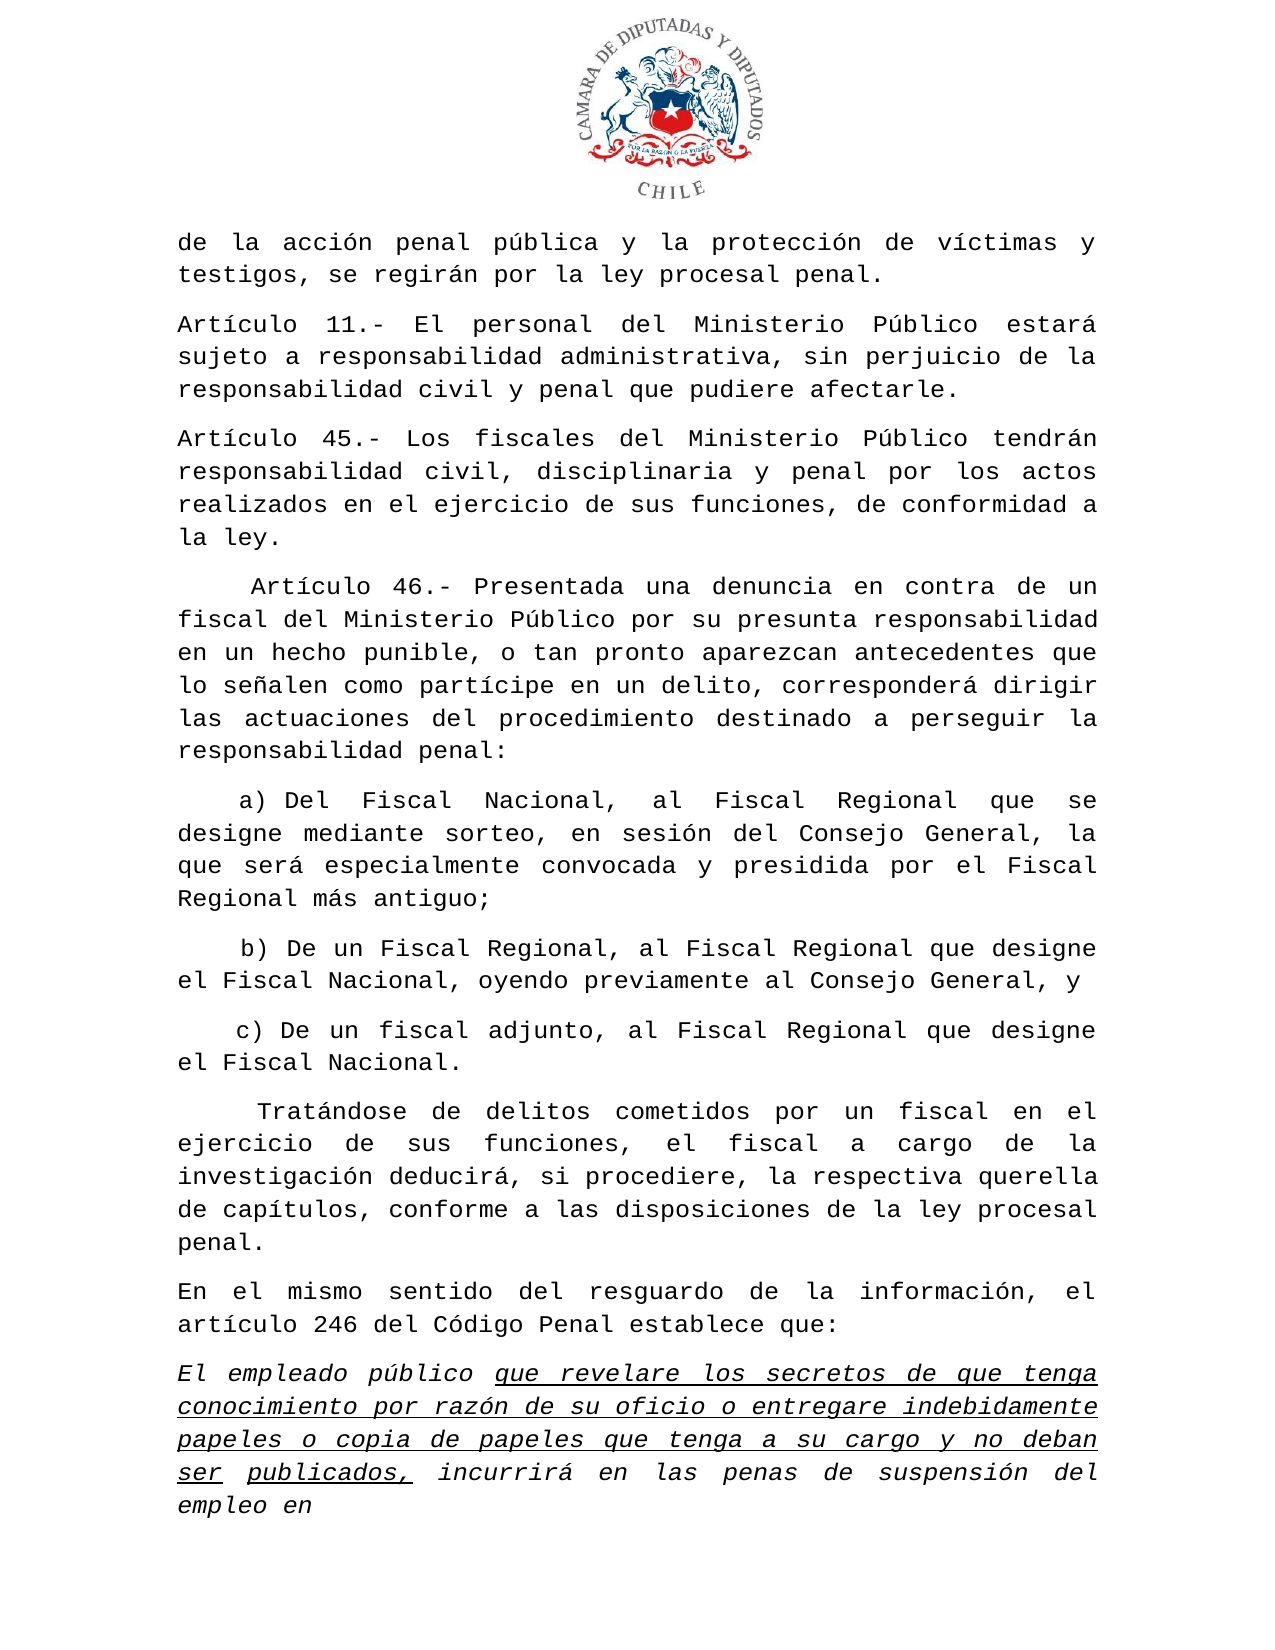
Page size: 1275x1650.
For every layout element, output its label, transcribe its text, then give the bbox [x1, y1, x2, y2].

text Artículo 11.- El personal del Ministerio Público estará sujeto a responsabilidad administrativa, sin perjuicio de la responsabilidad civil y penal que pudiere afectarle. [177, 312, 1097, 404]
text Artículo 45.- Los fiscales del Ministerio Público tendrán responsabilidad civil, disciplinaria y penal por los actos realizados en el ejercicio de sus funciones, de conformidad a la ley. [177, 427, 1098, 552]
text Artículo 46.- Presentada una denuncia en contra de un fiscal del Ministerio Público por su presunta responsabilidad en un hecho punible, o tan pronto aparezcan antecedentes que lo señalen como partícipe en un delito, corresponderá dirigir las actuaciones del procedimiento destinado a perseguir la responsabilidad penal: [177, 575, 1099, 766]
list Del Fiscal Nacional, al Fiscal Regional que se designe mediante sorteo, en sesión del Consejo General, la que será especialmente convocada y presidida por el Fiscal Regional más antiguo; [177, 788, 1097, 914]
text En el mismo sentido del resguardo de la información, el artículo 246 del Código Penal establece que: [177, 1280, 1096, 1340]
text El empleado público que revelare los secretos de que tenga conocimiento por razón de su oficio o entregare indebidamente papeles o copia de papeles que tenga a su cargo y no deban ser publicados, incurrirá en las penas de suspensión del empleo en [177, 1362, 1098, 1417]
picture [576, 18, 763, 199]
text El empleado público que revelare los secretos de que tenga conocimiento por razón de su oficio o entregare indebidamente papeles o copia de papeles que tenga a su cargo y no deban ser publicados, incurrirá en las penas de suspensión del empleo en [177, 1451, 1098, 1520]
text de la acción penal pública y la protección de víctimas y testigos, se regirán por la ley procesal penal. [177, 230, 1097, 290]
list De un Fiscal Regional, al Fiscal Regional que designe el Fiscal Nacional, oyendo previamente al Consejo General, y [177, 936, 1097, 996]
text El empleado público que revelare los secretos de que tenga conocimiento por razón de su oficio o entregare indebidamente papeles o copia de papeles que tenga a su cargo y no deban ser publicados, incurrirá en las penas de suspensión del empleo en [177, 1418, 1098, 1450]
list De un fiscal adjunto, al Fiscal Regional que designe el Fiscal Nacional. [177, 1018, 1096, 1077]
text Tratándose de delitos cometidos por un fiscal en el ejercicio de sus funciones, el fiscal a cargo de la investigación deducirá, si procediere, la respectiva querella de capítulos, conforme a las disposiciones de la ley procesal penal. [177, 1099, 1098, 1257]
